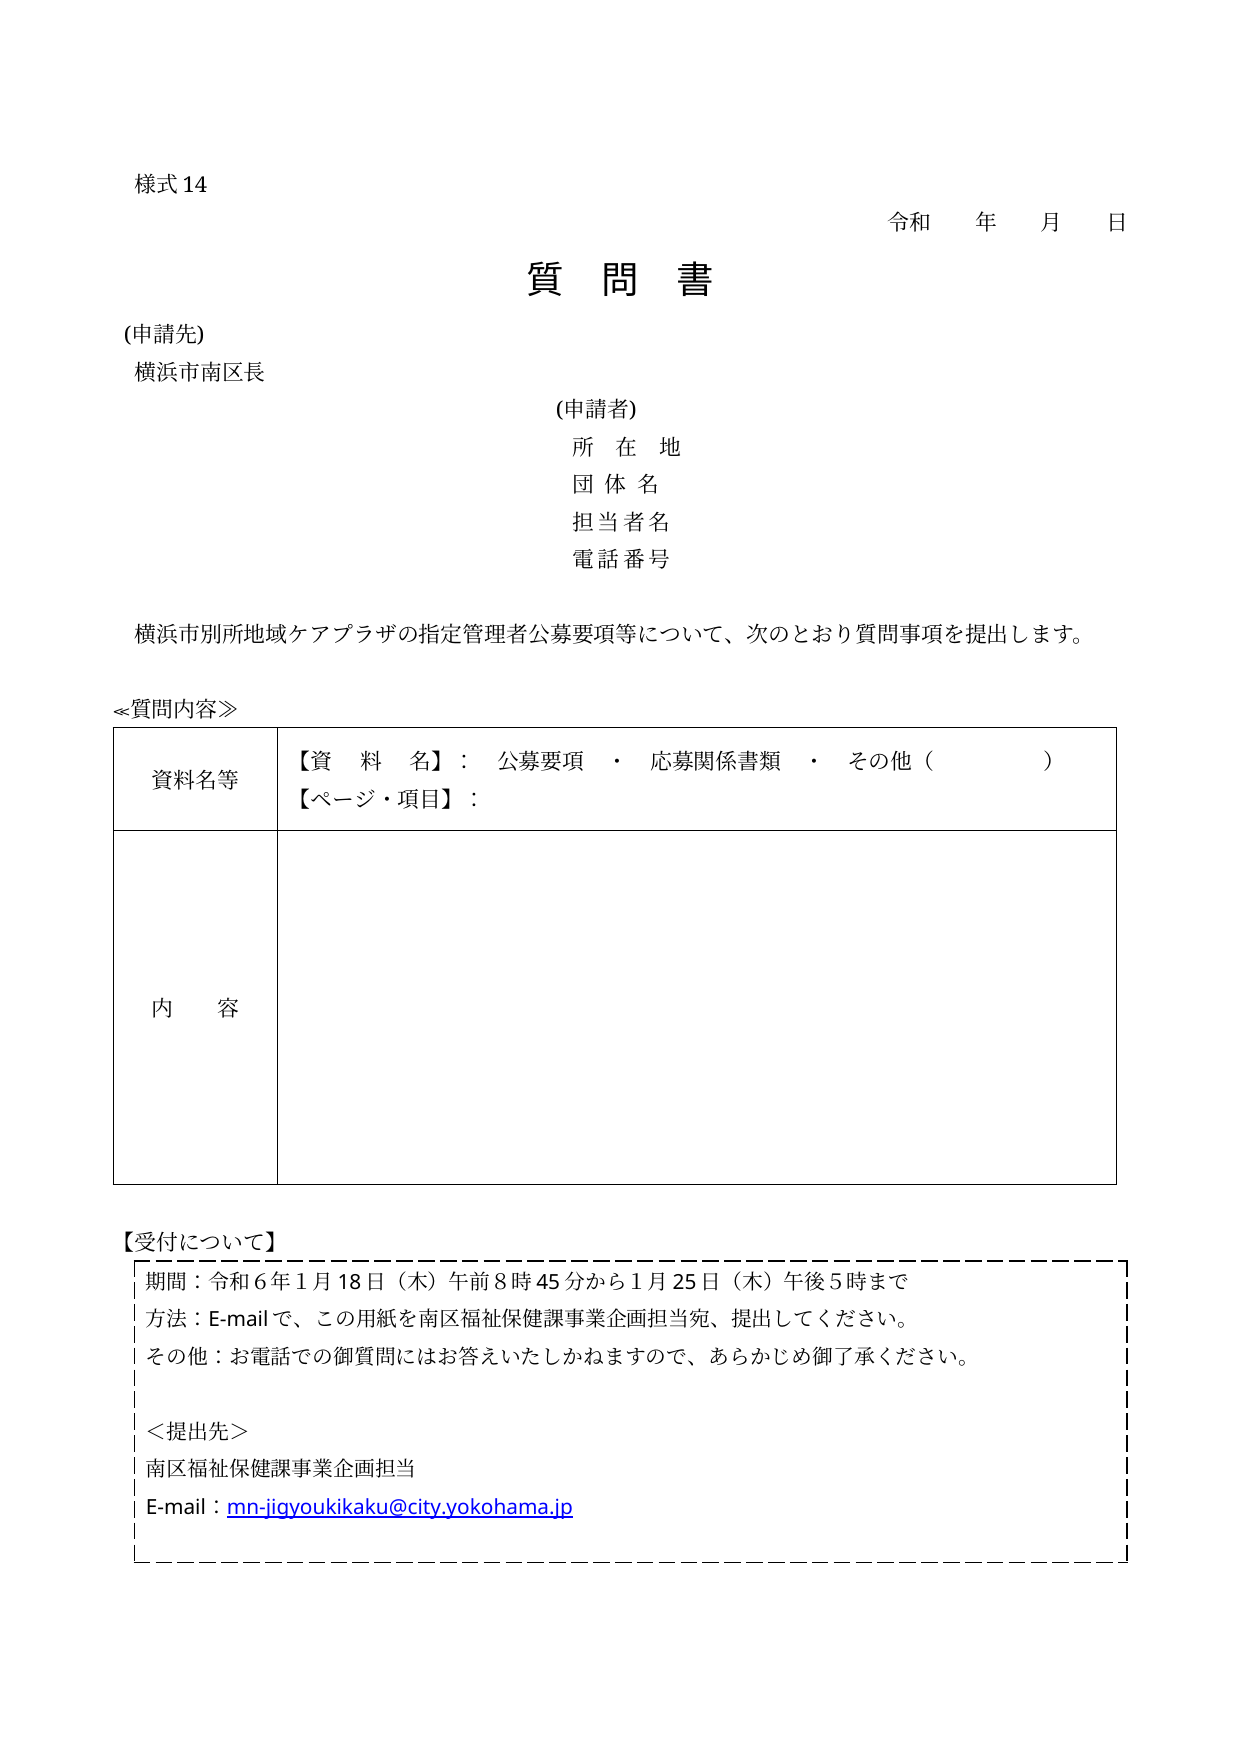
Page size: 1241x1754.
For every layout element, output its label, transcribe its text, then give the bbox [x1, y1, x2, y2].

table_header 【資 料 名】： 公募要項 ・ 応募関係書類 ・ その他（ ） 【ページ・項目】： [278, 728, 1116, 830]
text 様式14 [112, 164, 1128, 202]
text 所 在 地 [112, 427, 1128, 464]
text (申請先) [112, 314, 1128, 352]
text 団体名 [112, 464, 1128, 502]
text 横浜市別所地域ケアプラザの指定管理者公募要項等について、次のとおり質問事項を提出します。 [112, 614, 1128, 652]
table_cell 内 容 [114, 831, 277, 1184]
table_header 資料名等 [114, 728, 277, 830]
text (申請者) [112, 389, 1128, 427]
text 担当者名 [112, 502, 1128, 539]
text 令和 年 月 日 [112, 202, 1128, 239]
text 質 問 書 [112, 239, 1128, 314]
text 横浜市南区長 [112, 352, 1128, 389]
text ≪質問内容≫ [112, 689, 1128, 727]
text 【受付について】 [112, 1223, 1130, 1260]
table_cell [278, 831, 1116, 1184]
text 電話番号 [112, 539, 1128, 577]
table_header 期間：令和６年１月18日（木）午前８時45分から１月25日（木）午後５時まで 方法：E-mailで、この用紙を南区福祉保健課事業企画担当宛、提出してください。 その他：お電話での御質問にはお答えいたしかねますので、あらかじめ御了承ください。 ＜提出先＞ 南区福祉保健課事業企画担当 E-mail：mn-jigyoukikaku@city.yokohama.jp [134, 1260, 1127, 1562]
